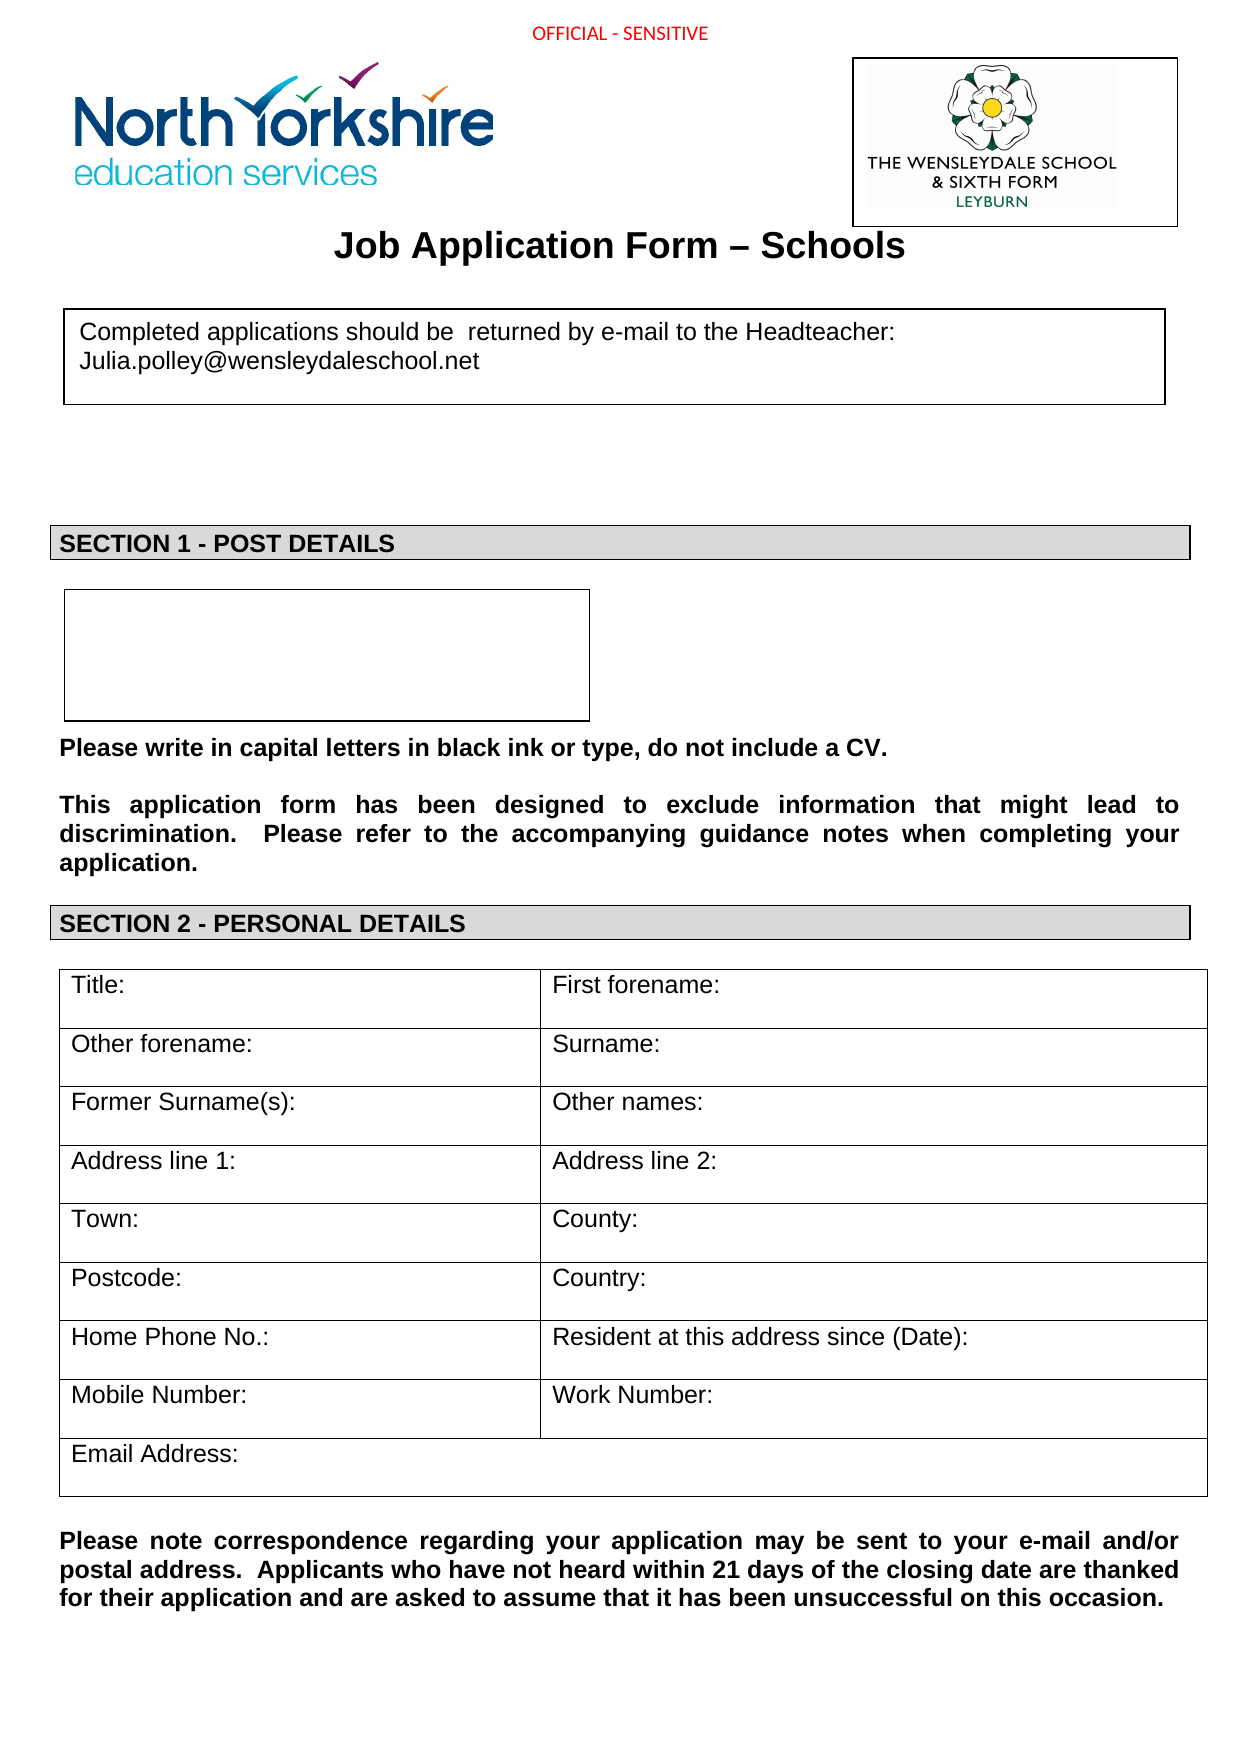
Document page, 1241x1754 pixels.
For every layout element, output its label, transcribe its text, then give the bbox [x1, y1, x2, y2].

text Please note correspondence regarding your application may be sent to your e-mail and/or postal address. Applicants who have not heard within 21 days of the closing date are thanked for their application and are asked to assume that it has been unsuccessful on this occasion. [59, 1526, 1181, 1612]
text Job Application Form – Schools [59, 223, 1181, 267]
text SECTION 1 - POST DETAILS [51, 526, 1189, 559]
text This application form has been designed to exclude information that might lead to discrimination. Please refer to the accompanying guidance notes when completing your application. [59, 790, 1181, 877]
table_cell Surname: [541, 1029, 1207, 1086]
table_cell Resident at this address since (Date): [541, 1321, 1207, 1379]
table_cell Former Surname(s): [60, 1087, 540, 1145]
table_cell Home Phone No.: [60, 1321, 540, 1379]
table_cell Town: [60, 1204, 540, 1262]
text SECTION 2 - PERSONAL DETAILS [51, 906, 1189, 939]
table_cell Address line 2: [541, 1146, 1207, 1203]
table_cell Country: [541, 1263, 1207, 1320]
table_cell Mobile Number: [60, 1380, 540, 1437]
table_cell Email Address: [60, 1439, 1207, 1496]
picture [74, 62, 493, 184]
table_header Title: [60, 970, 540, 1028]
text Please write in capital letters in black ink or type, do not include a CV. [59, 733, 1181, 762]
table_cell Other names: [541, 1087, 1207, 1145]
table_cell Other forename: [60, 1029, 540, 1086]
picture [867, 65, 1117, 207]
table_header First forename: [541, 970, 1207, 1028]
table_cell Address line 1: [60, 1146, 540, 1203]
table_cell County: [541, 1204, 1207, 1262]
table_cell Postcode: [60, 1263, 540, 1320]
table_cell Work Number: [541, 1380, 1207, 1437]
